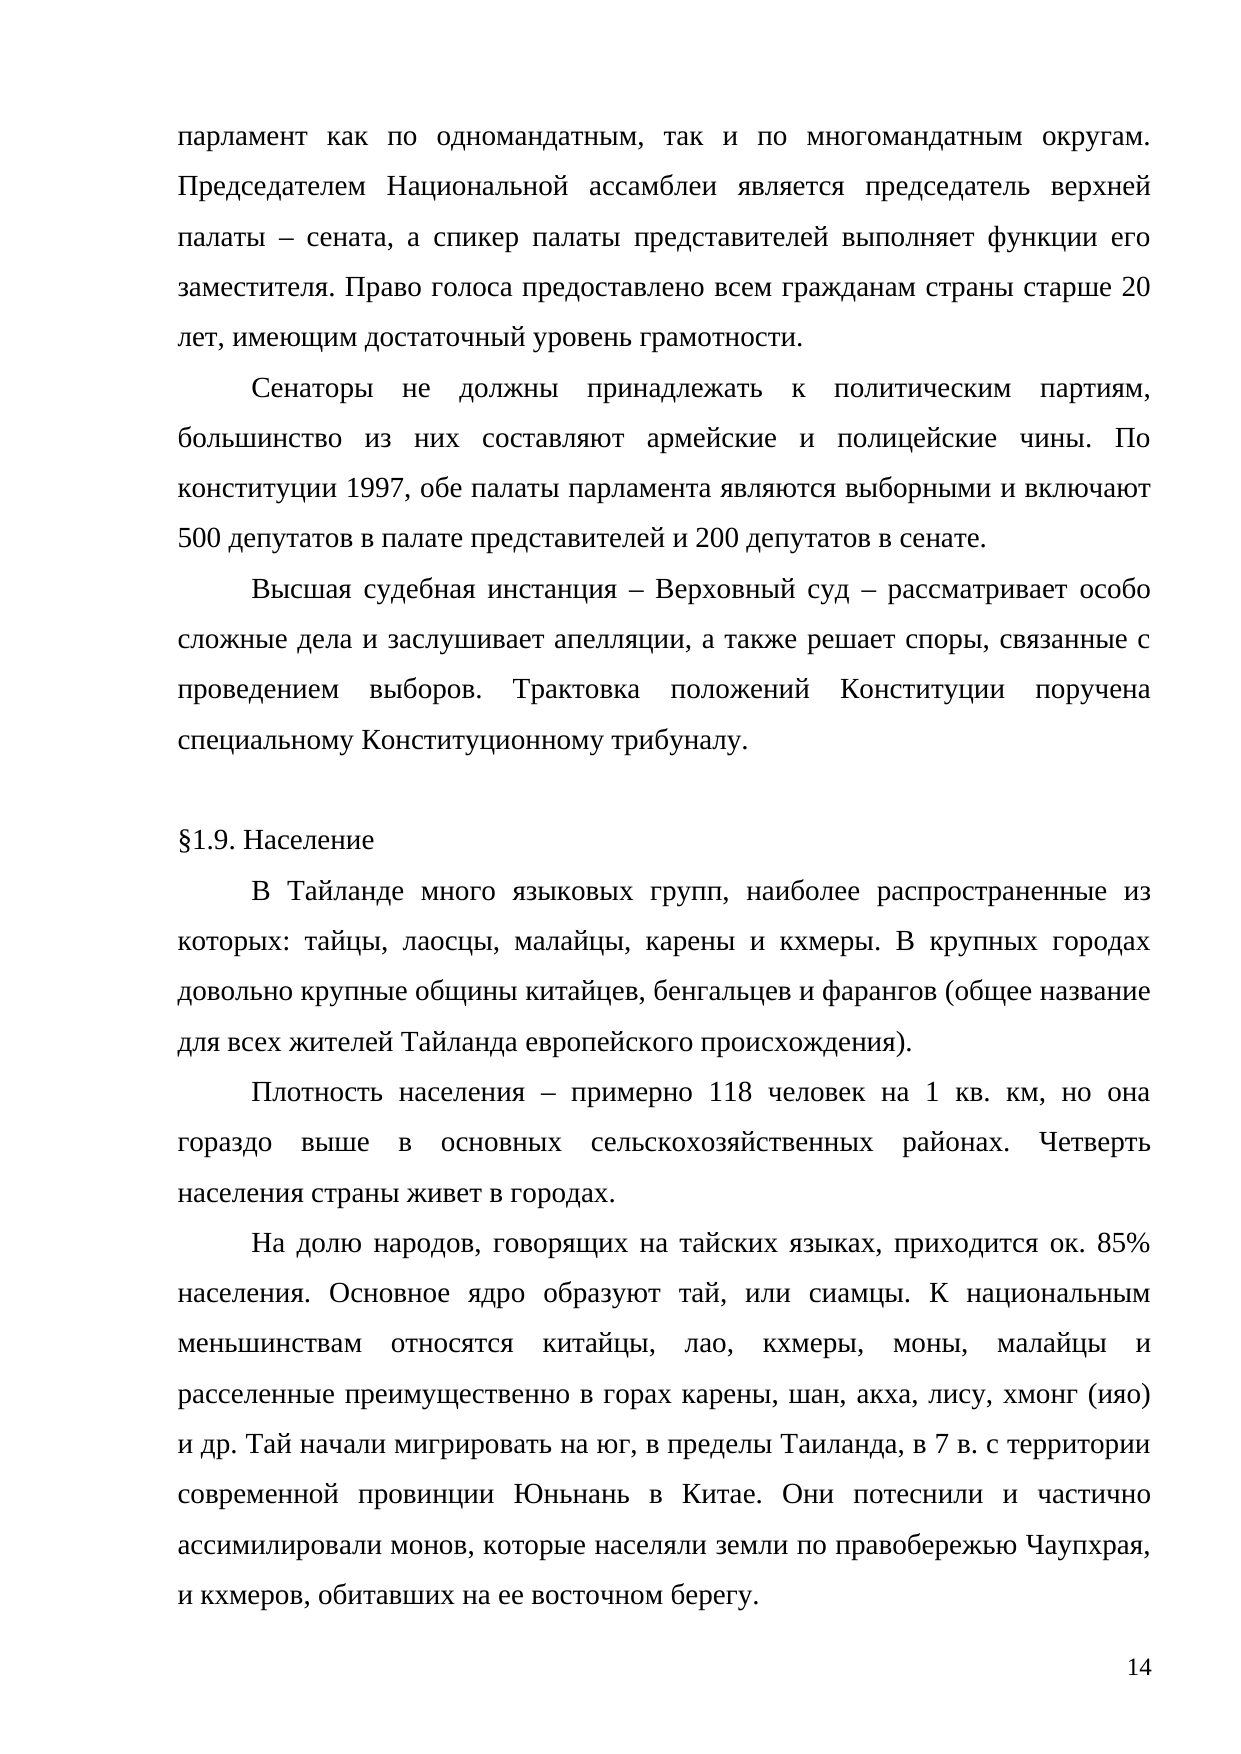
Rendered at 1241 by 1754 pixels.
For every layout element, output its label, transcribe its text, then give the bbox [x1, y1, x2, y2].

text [177, 118, 1152, 353]
text На долю народов, говорящих на тайских языках, приходится ок. 85% населения. Основное ядро образуют тай, или сиамцы. К национальным меньшинствам относятся китайцы, лао, кхмеры, моны, малайцы и расселенные преимущественно в горах карены, шан, акха, лису, хмонг (ияо) и др. Тай начали мигрировать на юг, в пределы Таиланда, в 7 в. с территории современной провинции Юньнань в Китае. Они потеснили и частично ассимилировали монов, которые населяли земли по правобережью Чаупхрая, и кхмеров, обитавших на ее восточном берегу. [177, 1225, 1152, 1611]
text Плотность населения – примерно 118 человек на 1 кв. км, но она гораздо выше в основных сельскохозяйственных районах. Четверть населения страны живет в городах. [177, 1074, 1152, 1208]
text Сенаторы не должны принадлежать к политическим партиям, большинство из них составляют армейские и полицейские чины. По конституции 1997, обе палаты парламента являются выборными и включают 500 депутатов в палате представителей и 200 депутатов в сенате. [177, 370, 1152, 554]
text В Тайланде много языковых групп, наиболее распространенные из которых: тайцы, лаосцы, малайцы, карены и кхмеры. В крупных городах довольно крупные общины китайцев, бенгальцев и фарангов (общее название для всех жителей Тайланда европейского происхождения). [177, 873, 1152, 1057]
text Высшая судебная инстанция – Верховный суд – рассматривает особо сложные дела и заслушивает апелляции, а также решает споры, связанные с проведением выборов. Трактовка положений Конституции поручена специальному Конституционному трибуналу. [177, 571, 1152, 755]
text §1.9. Население [177, 822, 1152, 856]
